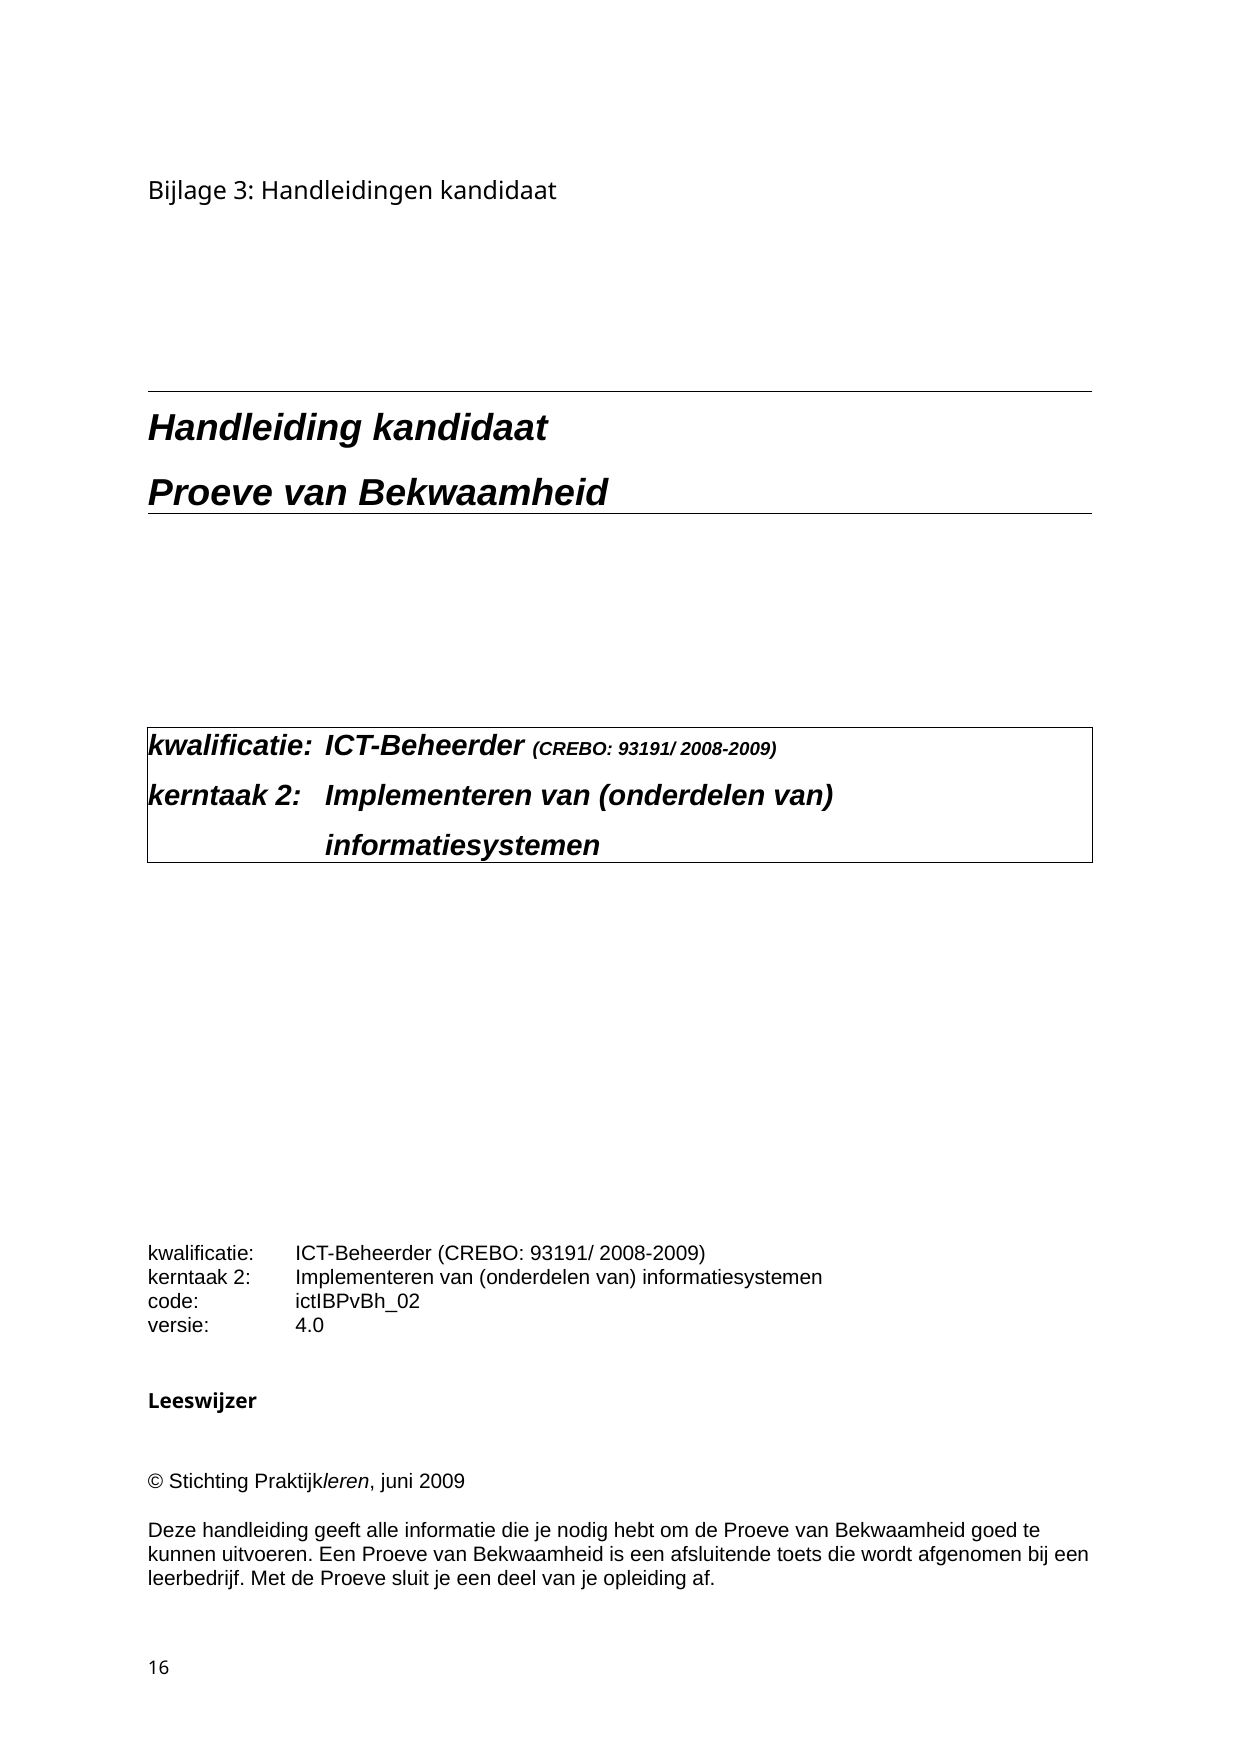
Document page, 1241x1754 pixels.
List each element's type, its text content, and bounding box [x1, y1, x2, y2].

text Deze handleiding geeft alle informatie die je nodig hebt om de Proeve van Bekwaamheid goed te kunnen uitvoeren. Een Proeve van Bekwaamheid is een afsluitende toets die wordt afgenomen bij een leerbedrijf. Met de Proeve sluit je een deel van je opleiding af. [148, 1517, 1092, 1589]
text kwalificatie: ICT-Beheerder (CREBO: 93191/ 2008-2009) [148, 1241, 1092, 1265]
text code: ictIBPvBh_02 [148, 1289, 1092, 1313]
text kerntaak 2: Implementeren van (onderdelen van) informatiesystemen [148, 1265, 1092, 1289]
subtitle Leeswijzer [148, 1387, 1092, 1415]
text © Stichting Praktijkleren, juni 2009 [148, 1469, 1092, 1493]
text kerntaak 2: Implementeren van (onderdelen van) informatiesystemen [148, 777, 1092, 862]
text Proeve van Bekwaamheid [148, 470, 1092, 513]
text Handleiding kandidaat [148, 405, 1092, 448]
subtitle Bijlage 3: Handleidingen kandidaat [148, 173, 1092, 207]
text kwalificatie: ICT-Beheerder (CREBO: 93191/ 2008-2009) [148, 728, 1092, 761]
text versie: 4.0 [148, 1313, 1092, 1337]
